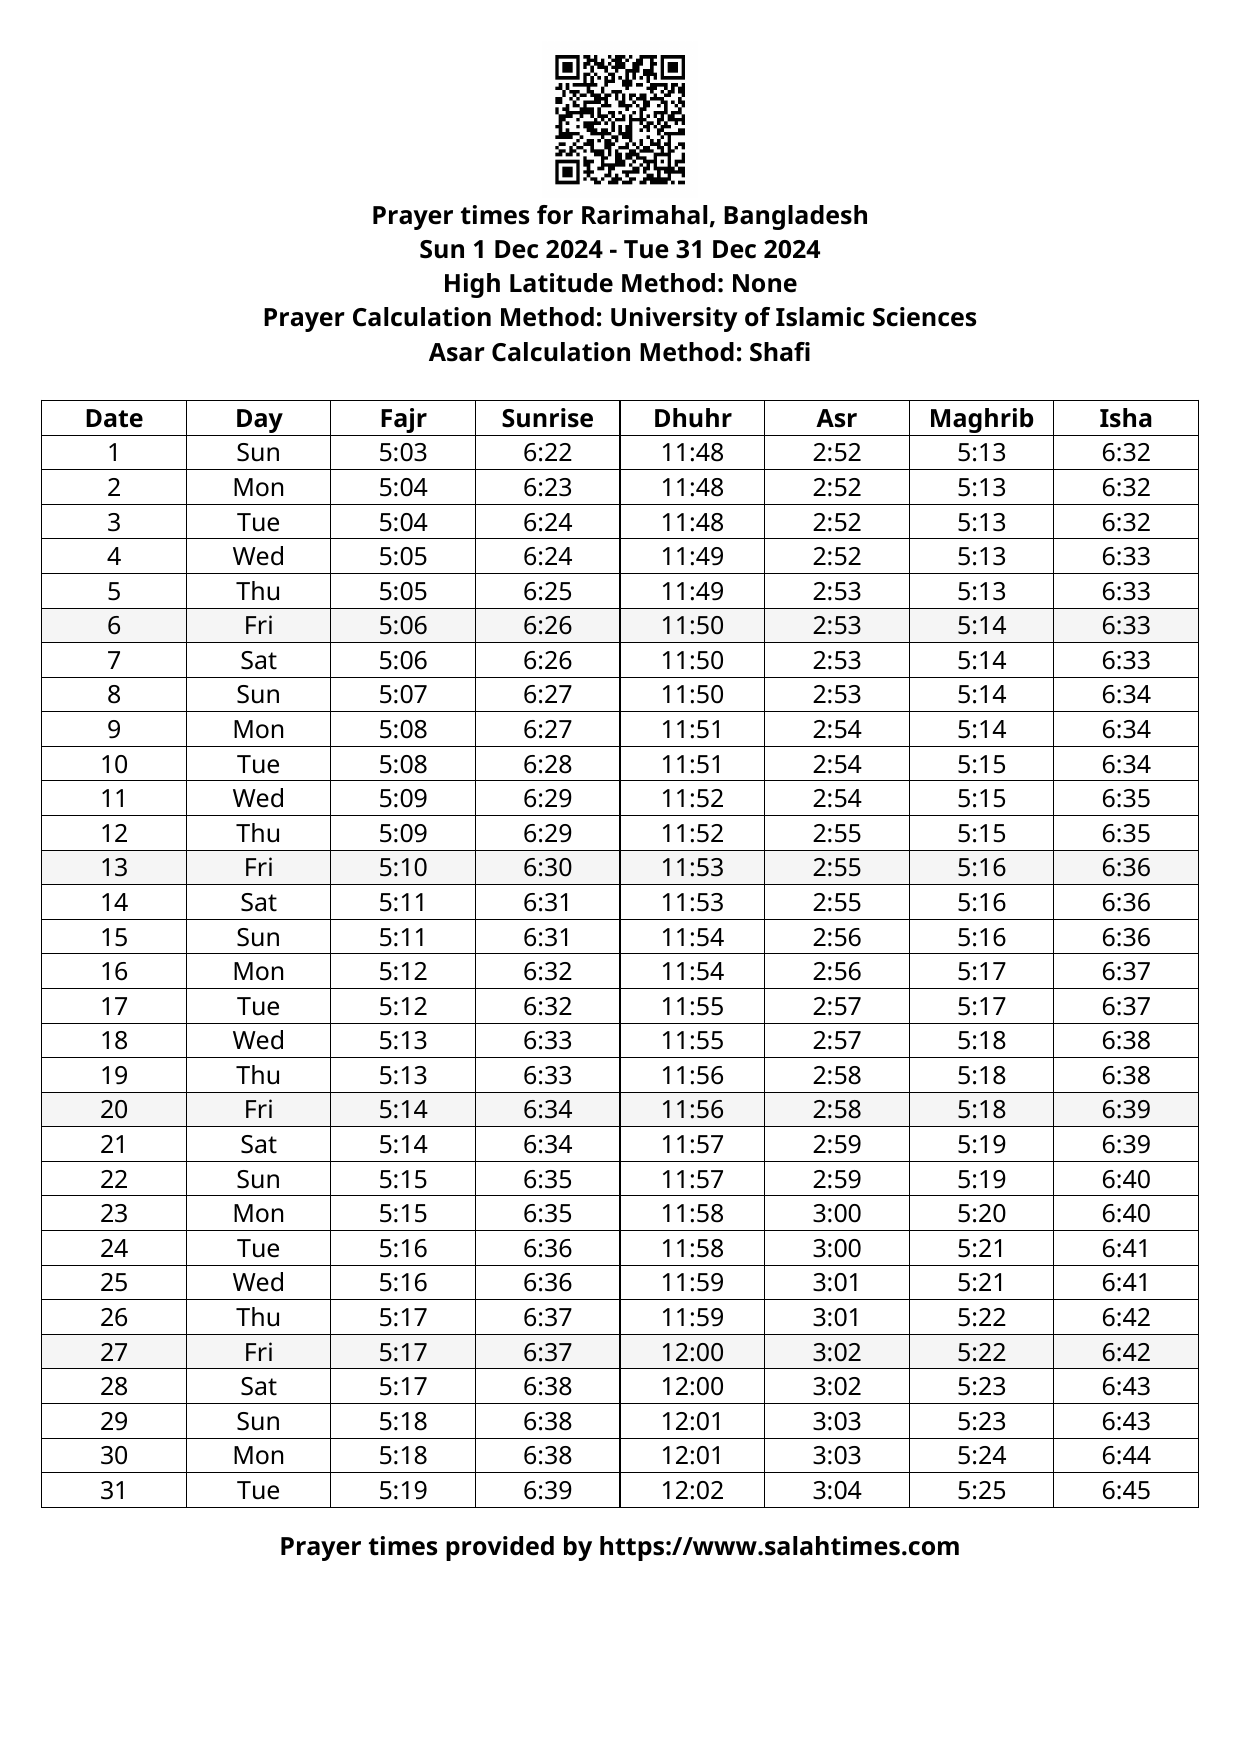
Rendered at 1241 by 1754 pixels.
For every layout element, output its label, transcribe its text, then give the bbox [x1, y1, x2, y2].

table_cell 30 [42, 1439, 186, 1472]
table_cell 2:53 [765, 643, 909, 677]
table_cell 5:06 [331, 609, 475, 642]
table_cell 3:04 [765, 1473, 909, 1507]
table_cell 31 [42, 1473, 186, 1507]
table_cell 5:13 [910, 470, 1053, 504]
table_cell 2:55 [765, 885, 909, 919]
table_cell 6:37 [476, 1300, 619, 1334]
table_cell 5:19 [331, 1473, 475, 1507]
table_cell 5:16 [331, 1231, 475, 1264]
table_cell 6:29 [476, 816, 619, 849]
table_cell 5:07 [331, 678, 475, 711]
table_cell 5:14 [331, 1093, 475, 1126]
table_cell 11:50 [621, 678, 764, 711]
table_cell 11:54 [621, 954, 764, 988]
table_cell Wed [187, 1024, 330, 1057]
table_cell 6:37 [1054, 954, 1198, 988]
table_cell Thu [187, 1058, 330, 1092]
table_cell Wed [187, 539, 330, 573]
table_cell Wed [187, 1266, 330, 1299]
table_cell 6:36 [1054, 885, 1198, 919]
table_cell Tue [187, 1473, 330, 1507]
table_cell 6:32 [476, 989, 619, 1022]
table_cell 6:38 [1054, 1024, 1198, 1057]
table_cell 6:42 [1054, 1335, 1198, 1368]
table_cell 5:19 [910, 1127, 1053, 1161]
table_cell 5:18 [910, 1058, 1053, 1092]
table_cell 5:17 [331, 1369, 475, 1403]
table_cell 6:34 [1054, 712, 1198, 746]
table_cell 12:00 [621, 1335, 764, 1368]
table_cell 3:01 [765, 1266, 909, 1299]
table_header Sunrise [476, 401, 619, 434]
table_cell 5:13 [331, 1058, 475, 1092]
table_cell 5:16 [910, 885, 1053, 919]
table_cell 11:59 [621, 1266, 764, 1299]
table_cell 6:35 [1054, 781, 1198, 815]
table_cell 11:48 [621, 505, 764, 538]
table_cell 5:21 [910, 1266, 1053, 1299]
table_cell Sat [187, 643, 330, 677]
table_cell 5:14 [910, 678, 1053, 711]
table_cell 5:24 [910, 1439, 1053, 1472]
table_cell 6:35 [476, 1162, 619, 1195]
table_cell 12:02 [621, 1473, 764, 1507]
table_cell 6:27 [476, 678, 619, 711]
table_cell 6:33 [1054, 539, 1198, 573]
text Prayer times provided by https://www.salahtimes.com [42, 1528, 1198, 1563]
table_cell 5:08 [331, 747, 475, 780]
table_cell 6:35 [476, 1196, 619, 1230]
table_cell 6:43 [1054, 1404, 1198, 1437]
table_cell 12 [42, 816, 186, 849]
table_cell 28 [42, 1369, 186, 1403]
table_cell 6:24 [476, 539, 619, 573]
table_cell 5:18 [910, 1093, 1053, 1126]
table_cell 5:10 [331, 851, 475, 884]
table_cell Tue [187, 747, 330, 780]
table_cell 6:32 [1054, 470, 1198, 504]
table_cell 5:18 [910, 1024, 1053, 1057]
table_cell 5:19 [910, 1162, 1053, 1195]
table_cell 2:55 [765, 851, 909, 884]
table_cell 12:01 [621, 1439, 764, 1472]
table_cell 5:09 [331, 781, 475, 815]
table_cell Mon [187, 1439, 330, 1472]
table_cell 6:27 [476, 712, 619, 746]
text Prayer Calculation Method: University of Islamic Sciences [42, 300, 1198, 334]
table_cell 1 [42, 436, 186, 469]
table_cell 26 [42, 1300, 186, 1334]
table_cell 8 [42, 678, 186, 711]
table_cell 11:49 [621, 574, 764, 607]
table_cell 2:54 [765, 781, 909, 815]
table_cell 2:56 [765, 954, 909, 988]
table_cell 5:23 [910, 1369, 1053, 1403]
table_cell Sat [187, 1369, 330, 1403]
table_cell 5:18 [331, 1404, 475, 1437]
table_cell 12:01 [621, 1404, 764, 1437]
table_cell 6:42 [1054, 1300, 1198, 1334]
table_cell 12:00 [621, 1369, 764, 1403]
table_cell 6:23 [476, 470, 619, 504]
table_header Maghrib [910, 401, 1053, 434]
table_cell Fri [187, 609, 330, 642]
table_cell 5:13 [910, 436, 1053, 469]
table_cell Mon [187, 712, 330, 746]
table_cell 11:52 [621, 781, 764, 815]
table_cell 6:40 [1054, 1162, 1198, 1195]
table_cell 5:13 [910, 539, 1053, 573]
table_cell 5:17 [331, 1300, 475, 1334]
table_cell 6:37 [476, 1335, 619, 1368]
table_cell Tue [187, 1231, 330, 1264]
table_cell 5:25 [910, 1473, 1053, 1507]
table_cell 5:23 [910, 1404, 1053, 1437]
table_cell 6:28 [476, 747, 619, 780]
table_cell 20 [42, 1093, 186, 1126]
table_cell Tue [187, 505, 330, 538]
table_cell 6:41 [1054, 1231, 1198, 1264]
table_cell 6:36 [1054, 851, 1198, 884]
table_cell 11:57 [621, 1162, 764, 1195]
table_cell 2:57 [765, 989, 909, 1022]
table_cell Tue [187, 989, 330, 1022]
table_cell 2:52 [765, 505, 909, 538]
table_cell 11:58 [621, 1231, 764, 1264]
table_cell 5:05 [331, 574, 475, 607]
table_cell 11:53 [621, 851, 764, 884]
table_cell 6:45 [1054, 1473, 1198, 1507]
table_cell 23 [42, 1196, 186, 1230]
table_cell 11:50 [621, 609, 764, 642]
table_cell 6:40 [1054, 1196, 1198, 1230]
table_header Isha [1054, 401, 1198, 434]
table_cell 2:53 [765, 678, 909, 711]
table_cell 2:59 [765, 1127, 909, 1161]
table_cell 6:34 [476, 1127, 619, 1161]
table_cell 6 [42, 609, 186, 642]
table_cell 5:14 [331, 1127, 475, 1161]
table_cell 6:33 [1054, 574, 1198, 607]
picture [542, 41, 699, 198]
table_cell 3:03 [765, 1404, 909, 1437]
table_cell 15 [42, 920, 186, 953]
table_cell 11 [42, 781, 186, 815]
table_cell Sun [187, 1404, 330, 1437]
table_cell 6:34 [1054, 747, 1198, 780]
table_cell 2:54 [765, 747, 909, 780]
table_cell 2:52 [765, 436, 909, 469]
table_cell 5:14 [910, 609, 1053, 642]
table_cell 4 [42, 539, 186, 573]
table_cell 6:39 [1054, 1127, 1198, 1161]
table_cell 5:09 [331, 816, 475, 849]
table_cell Mon [187, 1196, 330, 1230]
table_cell 6:33 [476, 1058, 619, 1092]
table_cell 6:41 [1054, 1266, 1198, 1299]
table_cell 2:59 [765, 1162, 909, 1195]
table_cell 3 [42, 505, 186, 538]
table_cell 7 [42, 643, 186, 677]
table_cell 5:14 [910, 712, 1053, 746]
table_cell 6:36 [476, 1231, 619, 1264]
table_cell 6:25 [476, 574, 619, 607]
table_cell 5:12 [331, 989, 475, 1022]
table_cell 6:24 [476, 505, 619, 538]
table_cell 5:17 [910, 954, 1053, 988]
table_cell 11:59 [621, 1300, 764, 1334]
table_header Asr [765, 401, 909, 434]
table_cell 11:51 [621, 712, 764, 746]
table_cell 6:33 [1054, 609, 1198, 642]
table_cell 6:38 [1054, 1058, 1198, 1092]
table_cell Mon [187, 470, 330, 504]
table_cell 5:20 [910, 1196, 1053, 1230]
table_cell 6:36 [476, 1266, 619, 1299]
table_cell Fri [187, 851, 330, 884]
table_cell 14 [42, 885, 186, 919]
table_cell 13 [42, 851, 186, 884]
table_cell 6:38 [476, 1369, 619, 1403]
table_cell 5:04 [331, 470, 475, 504]
table_header Fajr [331, 401, 475, 434]
table_cell 2:53 [765, 609, 909, 642]
table_cell Sun [187, 1162, 330, 1195]
table_cell 6:26 [476, 609, 619, 642]
table_cell 6:34 [476, 1093, 619, 1126]
table_cell 24 [42, 1231, 186, 1264]
table_cell 6:35 [1054, 816, 1198, 849]
table_cell 6:33 [476, 1024, 619, 1057]
table_cell 11:55 [621, 989, 764, 1022]
table_cell Fri [187, 1093, 330, 1126]
table_cell 22 [42, 1162, 186, 1195]
table_cell 5:05 [331, 539, 475, 573]
table_cell 5:21 [910, 1231, 1053, 1264]
table_cell 5:14 [910, 643, 1053, 677]
table_cell 29 [42, 1404, 186, 1437]
table_cell 6:36 [1054, 920, 1198, 953]
table_cell 11:54 [621, 920, 764, 953]
table_cell 5:13 [331, 1024, 475, 1057]
table_cell 6:43 [1054, 1369, 1198, 1403]
table_cell 3:00 [765, 1196, 909, 1230]
table_cell 2:52 [765, 470, 909, 504]
table_cell 19 [42, 1058, 186, 1092]
table_cell 11:56 [621, 1058, 764, 1092]
table_cell 5:13 [910, 574, 1053, 607]
table_cell 5:13 [910, 505, 1053, 538]
table_cell 2 [42, 470, 186, 504]
table_cell 11:50 [621, 643, 764, 677]
table_header Date [42, 401, 186, 434]
table_cell 3:02 [765, 1335, 909, 1368]
table_cell Thu [187, 1300, 330, 1334]
table_cell Mon [187, 954, 330, 988]
table_cell 11:57 [621, 1127, 764, 1161]
table_cell Fri [187, 1335, 330, 1368]
table_cell Sun [187, 436, 330, 469]
table_cell 16 [42, 954, 186, 988]
table_cell 5:11 [331, 920, 475, 953]
table_cell 2:52 [765, 539, 909, 573]
table_cell 5:06 [331, 643, 475, 677]
table_cell 5:15 [331, 1162, 475, 1195]
table_cell 25 [42, 1266, 186, 1299]
table_cell 6:34 [1054, 678, 1198, 711]
table_cell 6:38 [476, 1439, 619, 1472]
table_cell 21 [42, 1127, 186, 1161]
text Asar Calculation Method: Shafi [42, 334, 1198, 368]
table_cell 11:48 [621, 470, 764, 504]
table_cell 11:52 [621, 816, 764, 849]
table_cell Thu [187, 816, 330, 849]
table_cell 10 [42, 747, 186, 780]
text Prayer times for Rarimahal, Bangladesh [42, 198, 1198, 232]
table_cell 5:04 [331, 505, 475, 538]
table_cell 2:56 [765, 920, 909, 953]
table_cell 2:58 [765, 1093, 909, 1126]
table_cell 6:22 [476, 436, 619, 469]
table_cell 18 [42, 1024, 186, 1057]
table_cell Wed [187, 781, 330, 815]
table_cell 27 [42, 1335, 186, 1368]
table_cell 3:01 [765, 1300, 909, 1334]
table_cell 11:51 [621, 747, 764, 780]
table_cell 11:49 [621, 539, 764, 573]
table_cell 3:02 [765, 1369, 909, 1403]
table_cell Sat [187, 885, 330, 919]
table_cell 5:15 [910, 781, 1053, 815]
table_cell 6:31 [476, 920, 619, 953]
table_cell 2:54 [765, 712, 909, 746]
table_cell Sun [187, 920, 330, 953]
table_cell 5:15 [910, 747, 1053, 780]
table_cell 3:03 [765, 1439, 909, 1472]
table_cell 5:18 [331, 1439, 475, 1472]
table_cell 5:17 [910, 989, 1053, 1022]
table_cell Sun [187, 678, 330, 711]
table_cell 5 [42, 574, 186, 607]
table_cell 11:53 [621, 885, 764, 919]
table_cell 5:16 [331, 1266, 475, 1299]
table_cell 11:48 [621, 436, 764, 469]
table_cell 6:37 [1054, 989, 1198, 1022]
table_cell 11:58 [621, 1196, 764, 1230]
table_cell 5:15 [910, 816, 1053, 849]
table_cell 5:17 [331, 1335, 475, 1368]
table_header Dhuhr [621, 401, 764, 434]
table_cell 6:38 [476, 1404, 619, 1437]
table_header Day [187, 401, 330, 434]
table_cell 5:11 [331, 885, 475, 919]
table_cell 5:15 [331, 1196, 475, 1230]
table_cell 6:31 [476, 885, 619, 919]
table_cell 5:03 [331, 436, 475, 469]
table_cell 6:30 [476, 851, 619, 884]
text Sun 1 Dec 2024 - Tue 31 Dec 2024 [42, 232, 1198, 266]
table_cell 9 [42, 712, 186, 746]
table_cell 6:32 [1054, 436, 1198, 469]
table_cell 5:22 [910, 1300, 1053, 1334]
table_cell 2:57 [765, 1024, 909, 1057]
table_cell Sat [187, 1127, 330, 1161]
table_cell 5:22 [910, 1335, 1053, 1368]
table_cell 6:33 [1054, 643, 1198, 677]
table_cell 5:16 [910, 920, 1053, 953]
table_cell 2:53 [765, 574, 909, 607]
text High Latitude Method: None [42, 266, 1198, 300]
table_cell 11:55 [621, 1024, 764, 1057]
table_cell 6:29 [476, 781, 619, 815]
table_cell 5:08 [331, 712, 475, 746]
table_cell 5:16 [910, 851, 1053, 884]
table_cell 17 [42, 989, 186, 1022]
table_cell 2:55 [765, 816, 909, 849]
table_cell 3:00 [765, 1231, 909, 1264]
table_cell 5:12 [331, 954, 475, 988]
table_cell 6:39 [476, 1473, 619, 1507]
table_cell 6:39 [1054, 1093, 1198, 1126]
table_cell 6:32 [476, 954, 619, 988]
table_cell 6:32 [1054, 505, 1198, 538]
table_cell 6:26 [476, 643, 619, 677]
table_cell 2:58 [765, 1058, 909, 1092]
table_cell 6:44 [1054, 1439, 1198, 1472]
table_cell 11:56 [621, 1093, 764, 1126]
table_cell Thu [187, 574, 330, 607]
